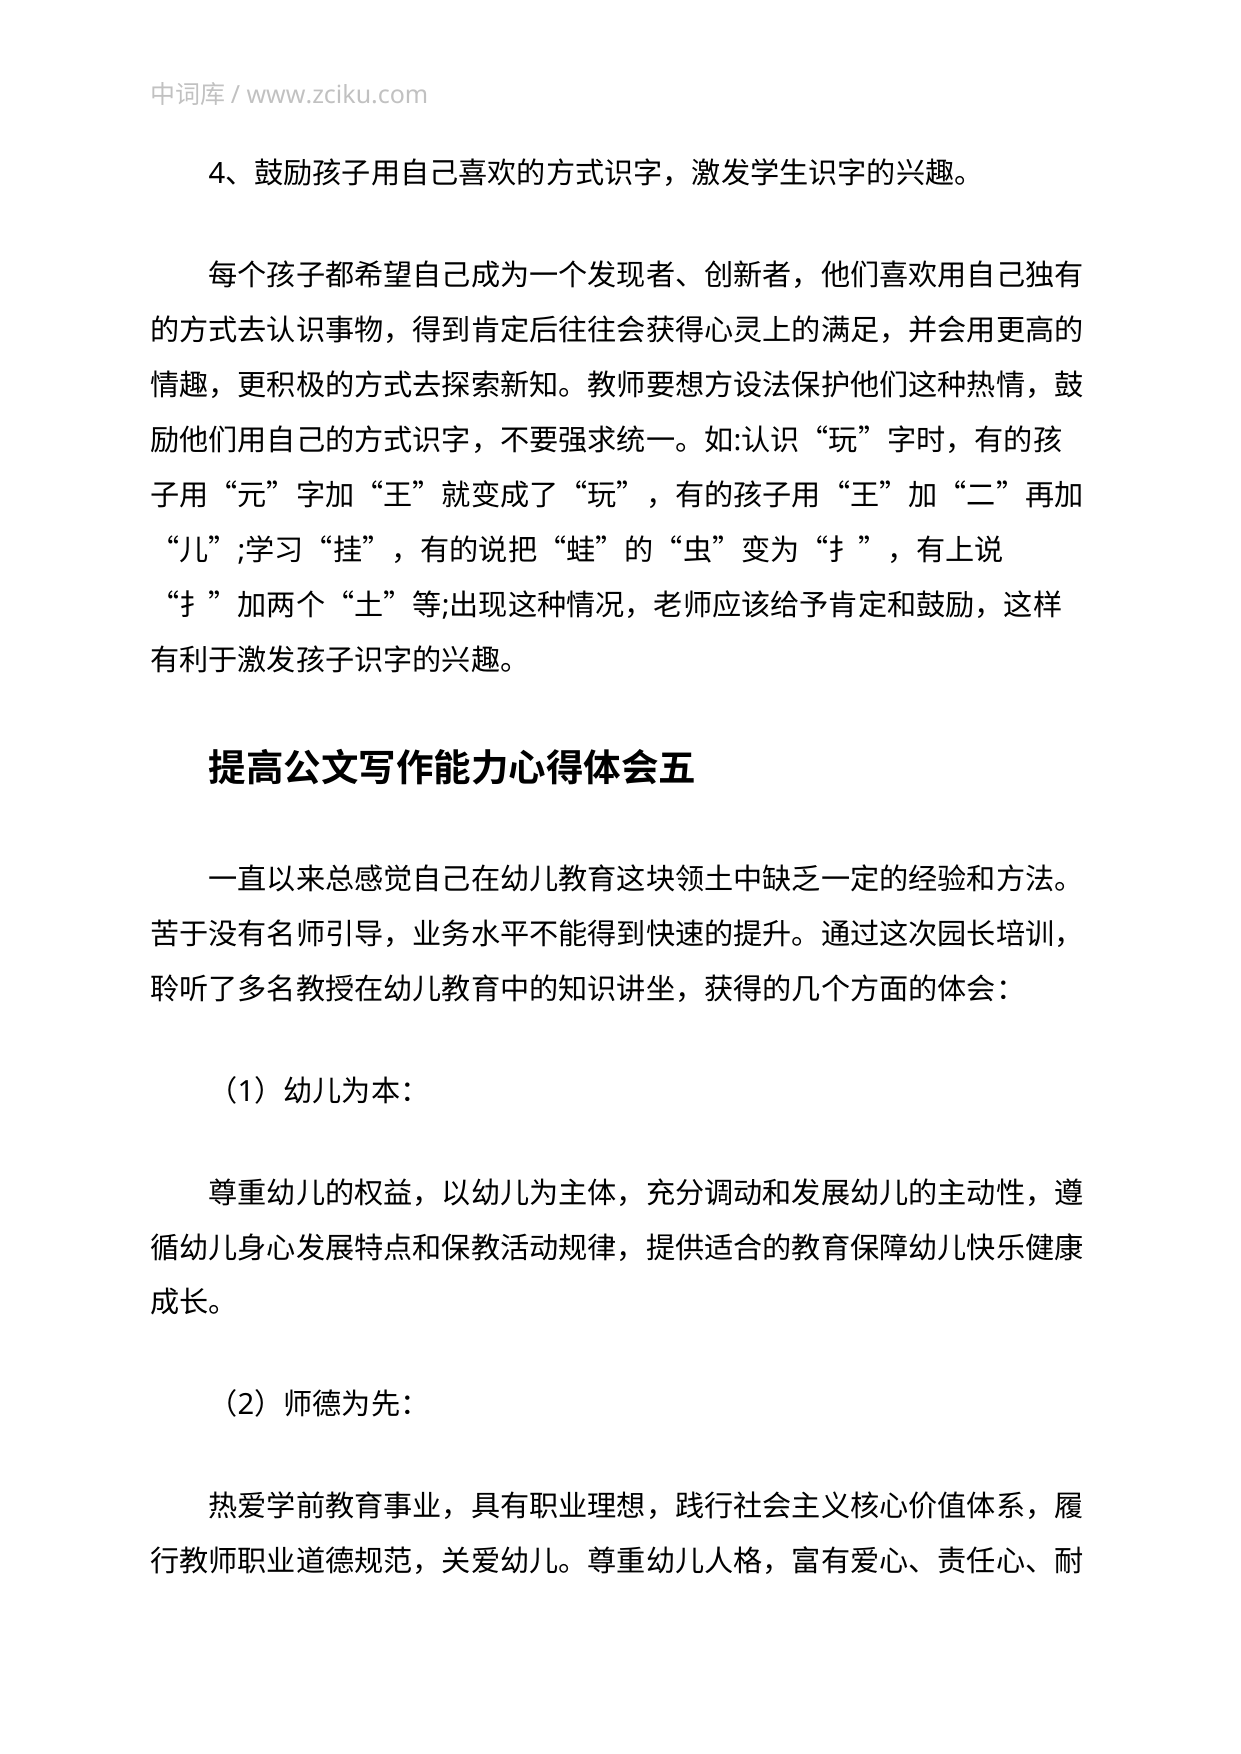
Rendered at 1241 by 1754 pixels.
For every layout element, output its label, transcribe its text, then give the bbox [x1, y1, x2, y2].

text （1）幼儿为本： [150, 1067, 1090, 1110]
text （2）师德为先： [150, 1381, 1090, 1423]
text 4、鼓励孩子用自己喜欢的方式识字，激发学生识字的兴趣。 [150, 150, 1090, 192]
text 每个孩子都希望自己成为一个发现者、创新者，他们喜欢用自己独有的方式去认识事物，得到肯定后往往会获得心灵上的满足，并会用更高的情趣，更积极的方式去探索新知。教师要想方设法保护他们这种热情，鼓励他们用自己的方式识字，不要强求统一。如:认识“玩”字时，有的孩子用“元”字加“王”就变成了“玩”，有的孩子用“王”加“二”再加“儿”;学习“挂”，有的说把“蛙”的“虫”变为“扌”，有上说“扌”加两个“土”等;出现这种情况，老师应该给予肯定和鼓励，这样有利于激发孩子识字的兴趣。 [150, 252, 1090, 679]
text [150, 1483, 1090, 1580]
text 一直以来总感觉自己在幼儿教育这块领土中缺乏一定的经验和方法。苦于没有名师引导，业务水平不能得到快速的提升。通过这次园长培训，聆听了多名教授在幼儿教育中的知识讲坐，获得的几个方面的体会： [150, 856, 1090, 1008]
text 提高公文写作能力心得体会五 [150, 738, 1090, 793]
text 尊重幼儿的权益，以幼儿为主体，充分调动和发展幼儿的主动性，遵循幼儿身心发展特点和保教活动规律，提供适合的教育保障幼儿快乐健康成长。 [150, 1169, 1090, 1321]
